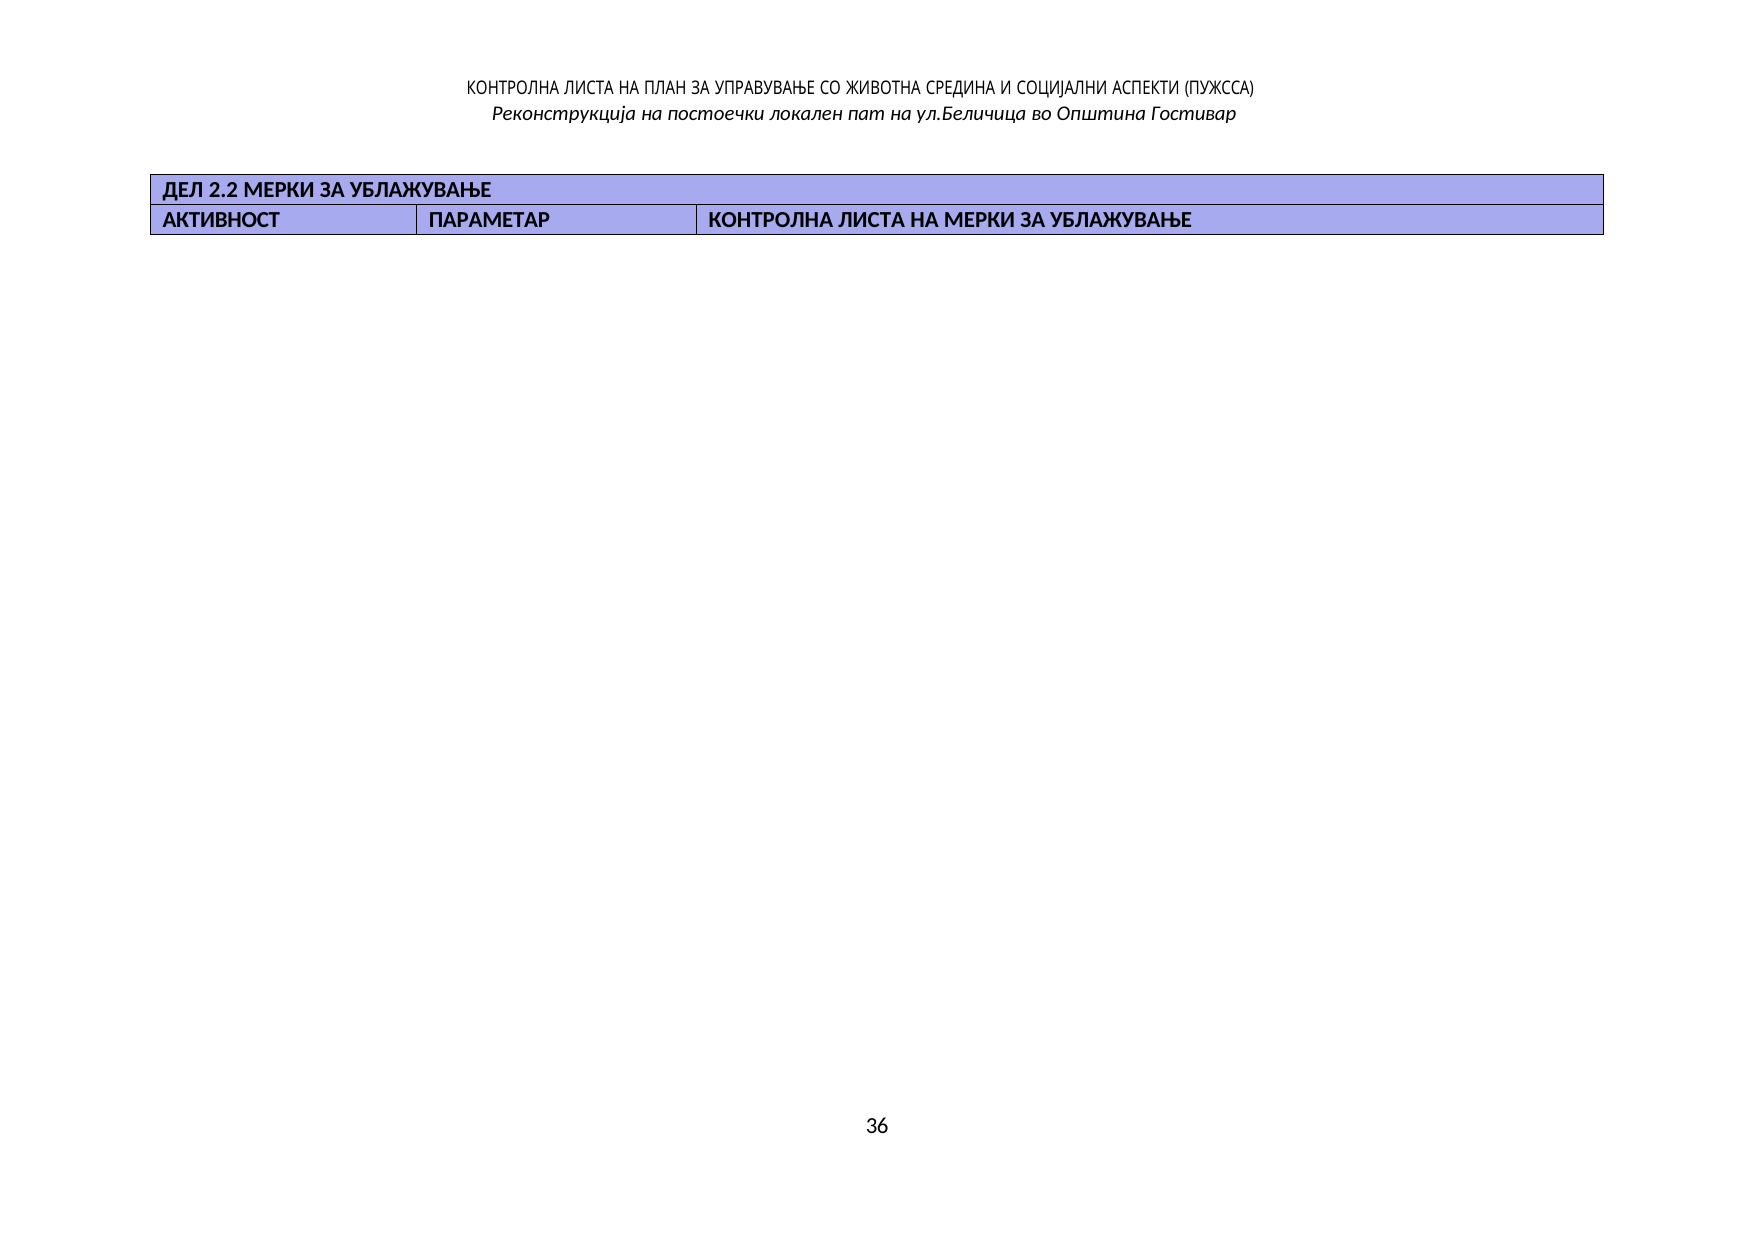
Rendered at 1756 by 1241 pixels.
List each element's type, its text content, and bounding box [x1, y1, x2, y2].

table_cell КОНТРОЛНА ЛИСТА НА МЕРКИ ЗА УБЛАЖУВАЊЕ [697, 205, 1603, 234]
table_cell ПАРАМЕТАР [417, 205, 696, 234]
table_cell АКТИВНОСТ [151, 205, 416, 234]
table_header ДЕЛ 2.2 МЕРКИ ЗА УБЛАЖУВАЊЕ [151, 175, 1603, 204]
